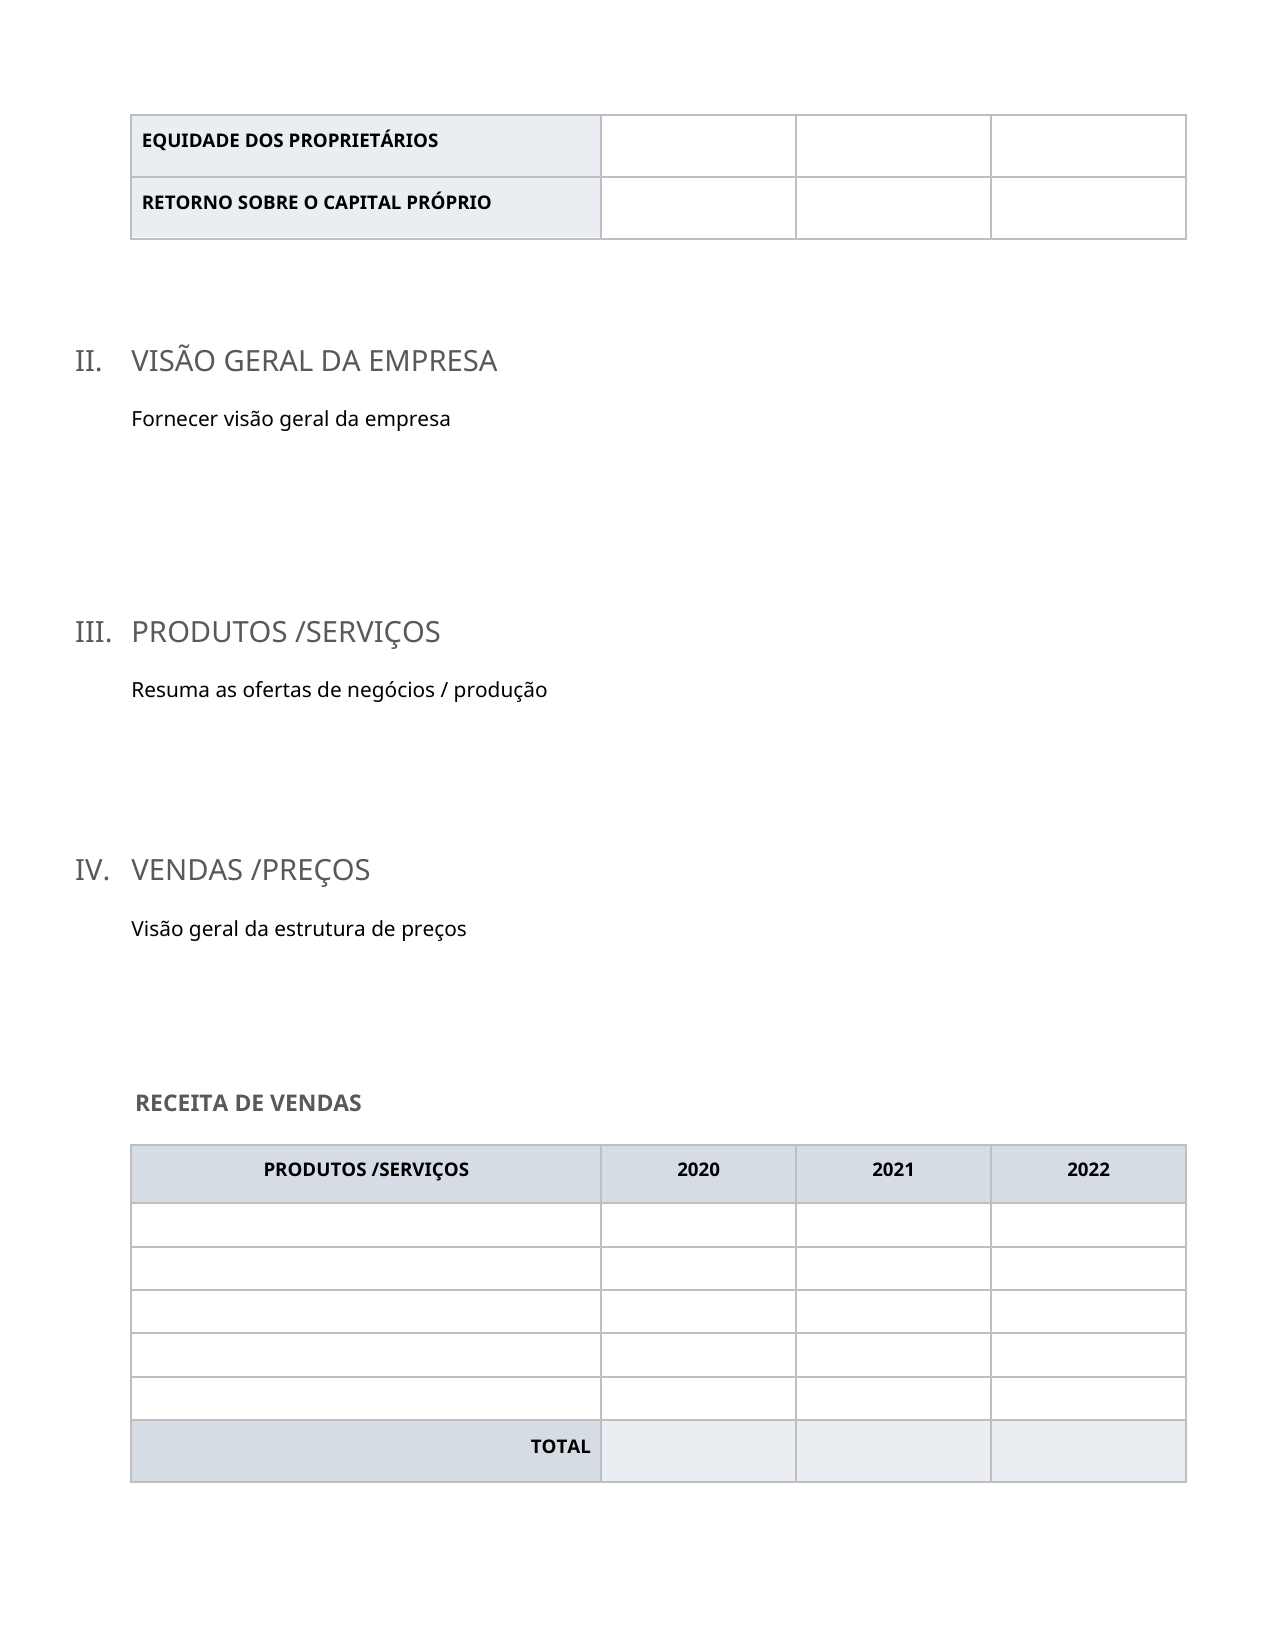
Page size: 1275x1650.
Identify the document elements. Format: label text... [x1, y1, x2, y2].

table_cell [797, 1378, 990, 1419]
table_cell [132, 1378, 600, 1419]
table_cell [602, 116, 795, 176]
subtitle VISÃO GERAL DA EMPRESA [75, 340, 1200, 379]
table_cell [797, 1248, 990, 1289]
table_cell [992, 1421, 1185, 1481]
table_cell EQUIDADE DOS PROPRIETÁRIOS [132, 116, 600, 176]
text Resuma as ofertas de negócios / produção [131, 676, 1200, 761]
table_cell [992, 1291, 1185, 1332]
table_cell RETORNO SOBRE O CAPITAL PRÓPRIO [132, 178, 600, 237]
table_cell [992, 1334, 1185, 1376]
table_cell [132, 1334, 600, 1376]
table_cell [602, 1204, 795, 1246]
subtitle VENDAS /PREÇOS [75, 849, 1200, 889]
table_cell [132, 1204, 600, 1246]
table_header 2022 [992, 1146, 1185, 1202]
table_cell [797, 1421, 990, 1481]
table_cell [992, 1248, 1185, 1289]
table_cell [797, 178, 990, 237]
table_header 2021 [797, 1146, 990, 1202]
table_cell TOTAL [132, 1421, 600, 1481]
table_cell [132, 1291, 600, 1332]
table_cell [602, 1248, 795, 1289]
subtitle PRODUTOS /SERVIÇOS [75, 611, 1200, 651]
table_cell [992, 178, 1185, 237]
text Fornecer visão geral da empresa [131, 404, 1200, 461]
table_cell [602, 1421, 795, 1481]
table_cell [797, 1291, 990, 1332]
table_cell [602, 1334, 795, 1376]
text Visão geral da estrutura de preços [131, 914, 1200, 999]
table_header PRODUTOS /SERVIÇOS [132, 1146, 600, 1202]
table_cell [797, 1334, 990, 1376]
table_cell [132, 1248, 600, 1289]
table_cell [797, 1204, 990, 1246]
table_cell [992, 1204, 1185, 1246]
table_cell [797, 116, 990, 176]
table_cell [602, 1291, 795, 1332]
table_cell [992, 1378, 1185, 1419]
table_header 2020 [602, 1146, 795, 1202]
subtitle RECEITA DE VENDAS [135, 1087, 1200, 1118]
table_cell [602, 1378, 795, 1419]
table_cell [992, 116, 1185, 176]
table_cell [602, 178, 795, 237]
